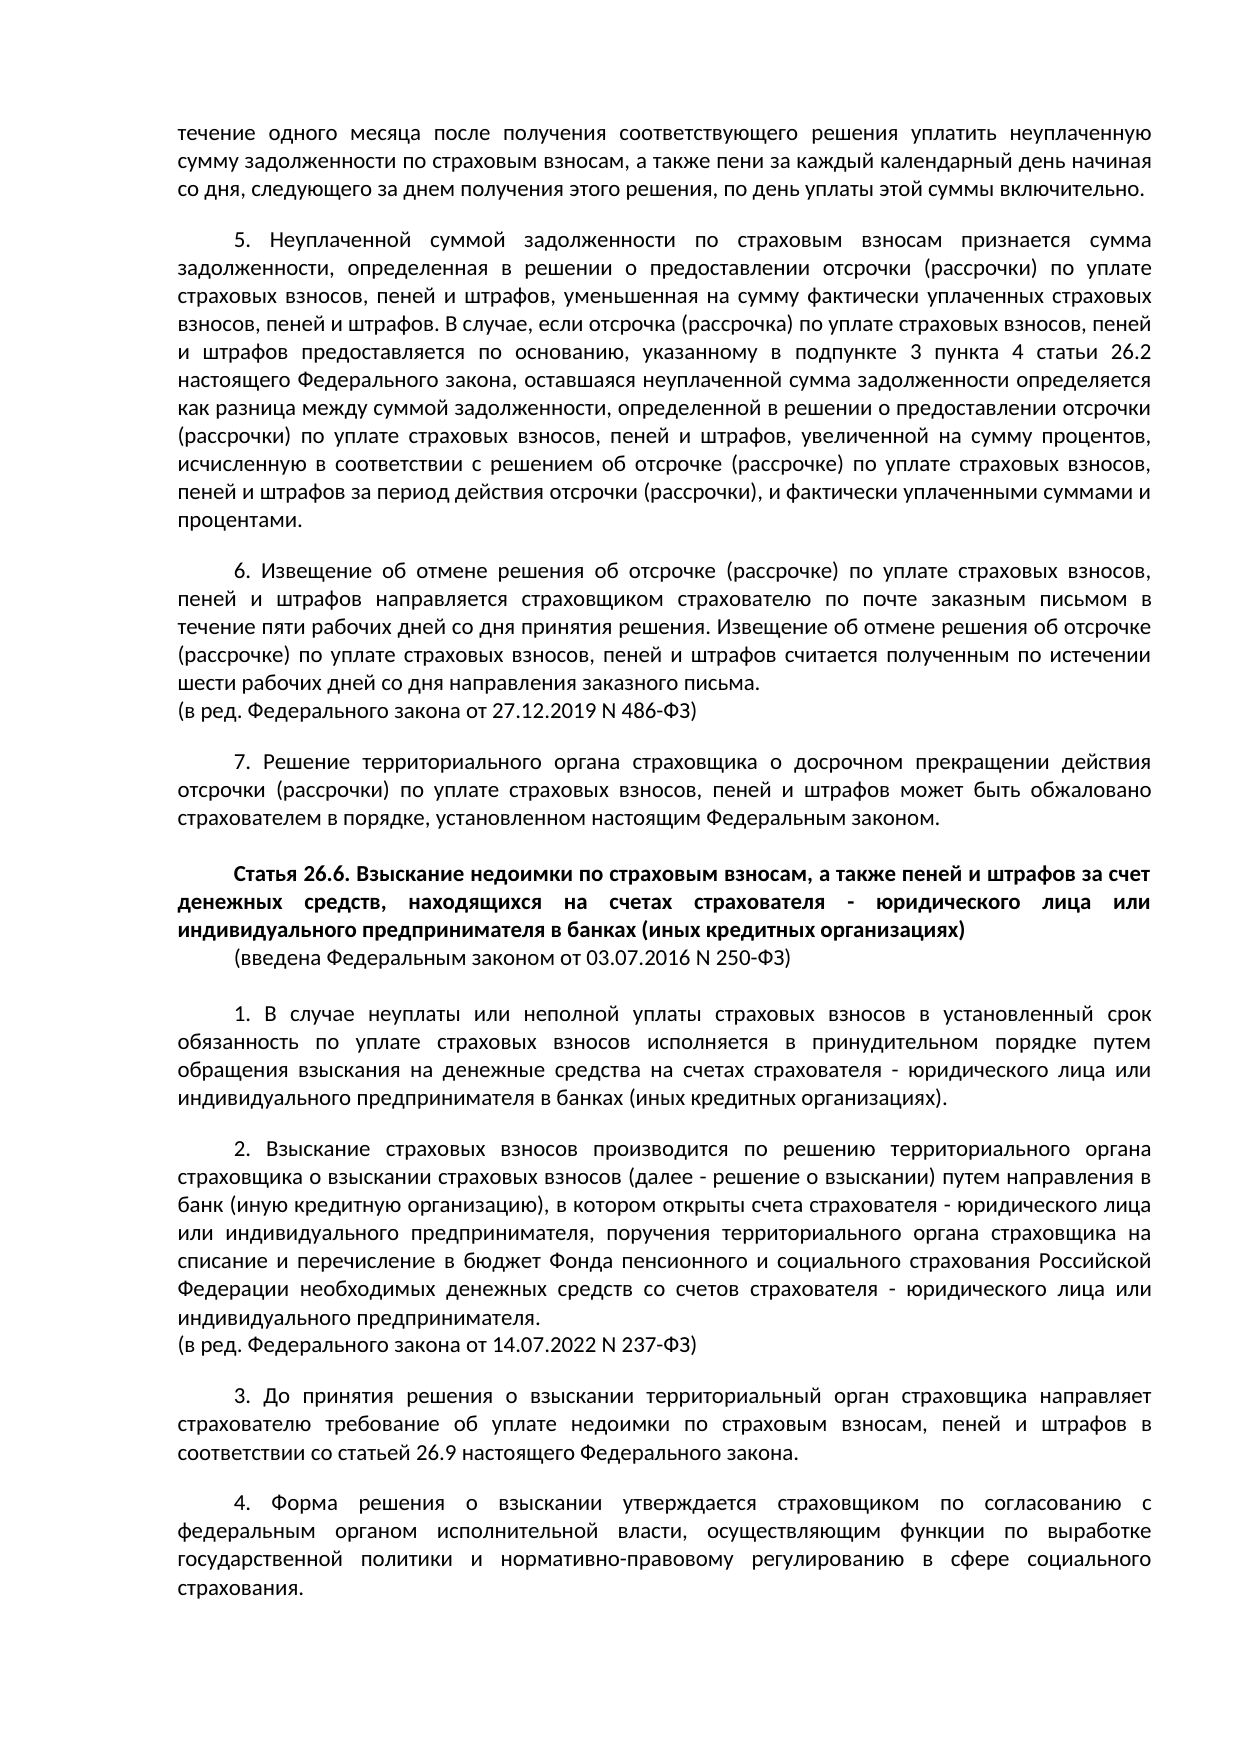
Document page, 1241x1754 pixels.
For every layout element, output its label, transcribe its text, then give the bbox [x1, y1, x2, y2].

text 5. Неуплаченной суммой задолженности по страховым взносам признается сумма задолженности, определенная в решении о предоставлении отсрочки (рассрочки) по уплате страховых взносов, пеней и штрафов, уменьшенная на сумму фактически уплаченных страховых взносов, пеней и штрафов. В случае, если отсрочка (рассрочка) по уплате страховых взносов, пеней и штрафов предоставляется по основанию, указанному в подпункте 3 пункта 4 статьи 26.2 настоящего Федерального закона, оставшаяся неуплаченной сумма задолженности определяется как разница между суммой задолженности, определенной в решении о предоставлении отсрочки (рассрочки) по уплате страховых взносов, пеней и штрафов, увеличенной на сумму процентов, исчисленную в соответствии с решением об отсрочке (рассрочке) по уплате страховых взносов, пеней и штрафов за период действия отсрочки (рассрочки), и фактически уплаченными суммами и процентами. [177, 225, 1152, 533]
text (в ред. Федерального закона от 27.12.2019 N 486-ФЗ) [177, 696, 1152, 724]
text 6. Извещение об отмене решения об отсрочке (рассрочке) по уплате страховых взносов, пеней и штрафов направляется страховщиком страхователю по почте заказным письмом в течение пяти рабочих дней со дня принятия решения. Извещение об отмене решения об отсрочке (рассрочке) по уплате страховых взносов, пеней и штрафов считается полученным по истечении шести рабочих дней со дня направления заказного письма. [177, 556, 1152, 696]
text 4. Форма решения о взыскании утверждается страховщиком по согласованию с федеральным органом исполнительной власти, осуществляющим функции по выработке государственной политики и нормативно-правовому регулированию в сфере социального страхования. [177, 1488, 1152, 1601]
text 1. В случае неуплаты или неполной уплаты страховых взносов в установленный срок обязанность по уплате страховых взносов исполняется в принудительном порядке путем обращения взыскания на денежные средства на счетах страхователя - юридического лица или индивидуального предпринимателя в банках (иных кредитных организациях). [177, 999, 1152, 1112]
title Статья 26.6. Взыскание недоимки по страховым взносам, а также пеней и штрафов за счет денежных средств, находящихся на счетах страхователя - юридического лица или индивидуального предпринимателя в банках (иных кредитных организациях) [177, 859, 1152, 943]
text (введена Федеральным законом от 03.07.2016 N 250-ФЗ) [177, 943, 1152, 971]
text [177, 118, 1152, 202]
text 7. Решение территориального органа страховщика о досрочном прекращении действия отсрочки (рассрочки) по уплате страховых взносов, пеней и штрафов может быть обжаловано страхователем в порядке, установленном настоящим Федеральным законом. [177, 747, 1152, 831]
text 3. До принятия решения о взыскании территориальный орган страховщика направляет страхователю требование об уплате недоимки по страховым взносам, пеней и штрафов в соответствии со статьей 26.9 настоящего Федерального закона. [177, 1382, 1152, 1466]
text (в ред. Федерального закона от 14.07.2022 N 237-ФЗ) [177, 1331, 1152, 1359]
text 2. Взыскание страховых взносов производится по решению территориального органа страховщика о взыскании страховых взносов (далее - решение о взыскании) путем направления в банк (иную кредитную организацию), в котором открыты счета страхователя - юридического лица или индивидуального предпринимателя, поручения территориального органа страховщика на списание и перечисление в бюджет Фонда пенсионного и социального страхования Российской Федерации необходимых денежных средств со счетов страхователя - юридического лица или индивидуального предпринимателя. [177, 1134, 1152, 1331]
